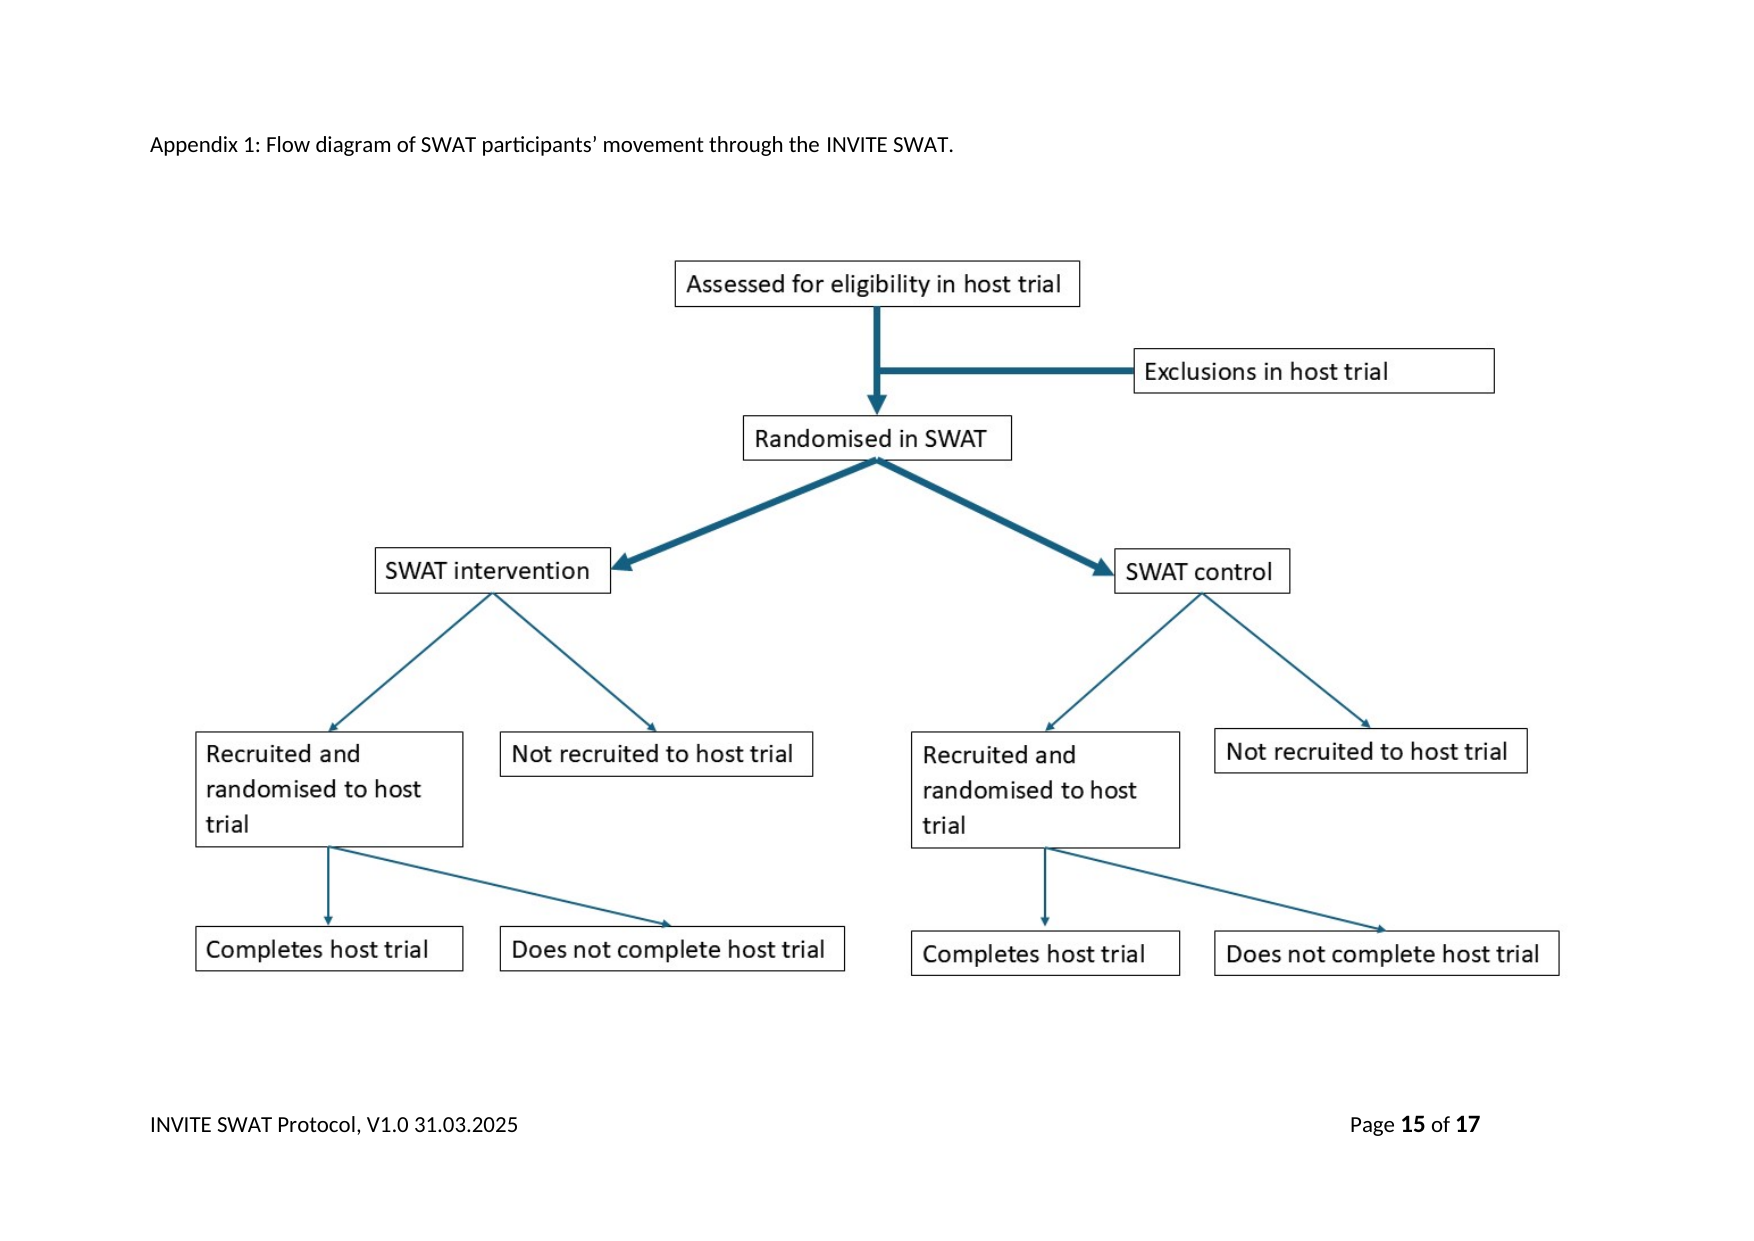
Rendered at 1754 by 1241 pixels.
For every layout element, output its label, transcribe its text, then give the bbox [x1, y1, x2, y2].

picture [150, 223, 1604, 1042]
text Appendix 1: Flow diagram of SWAT participants’ movement through the INVITE SWAT. [150, 130, 1604, 158]
